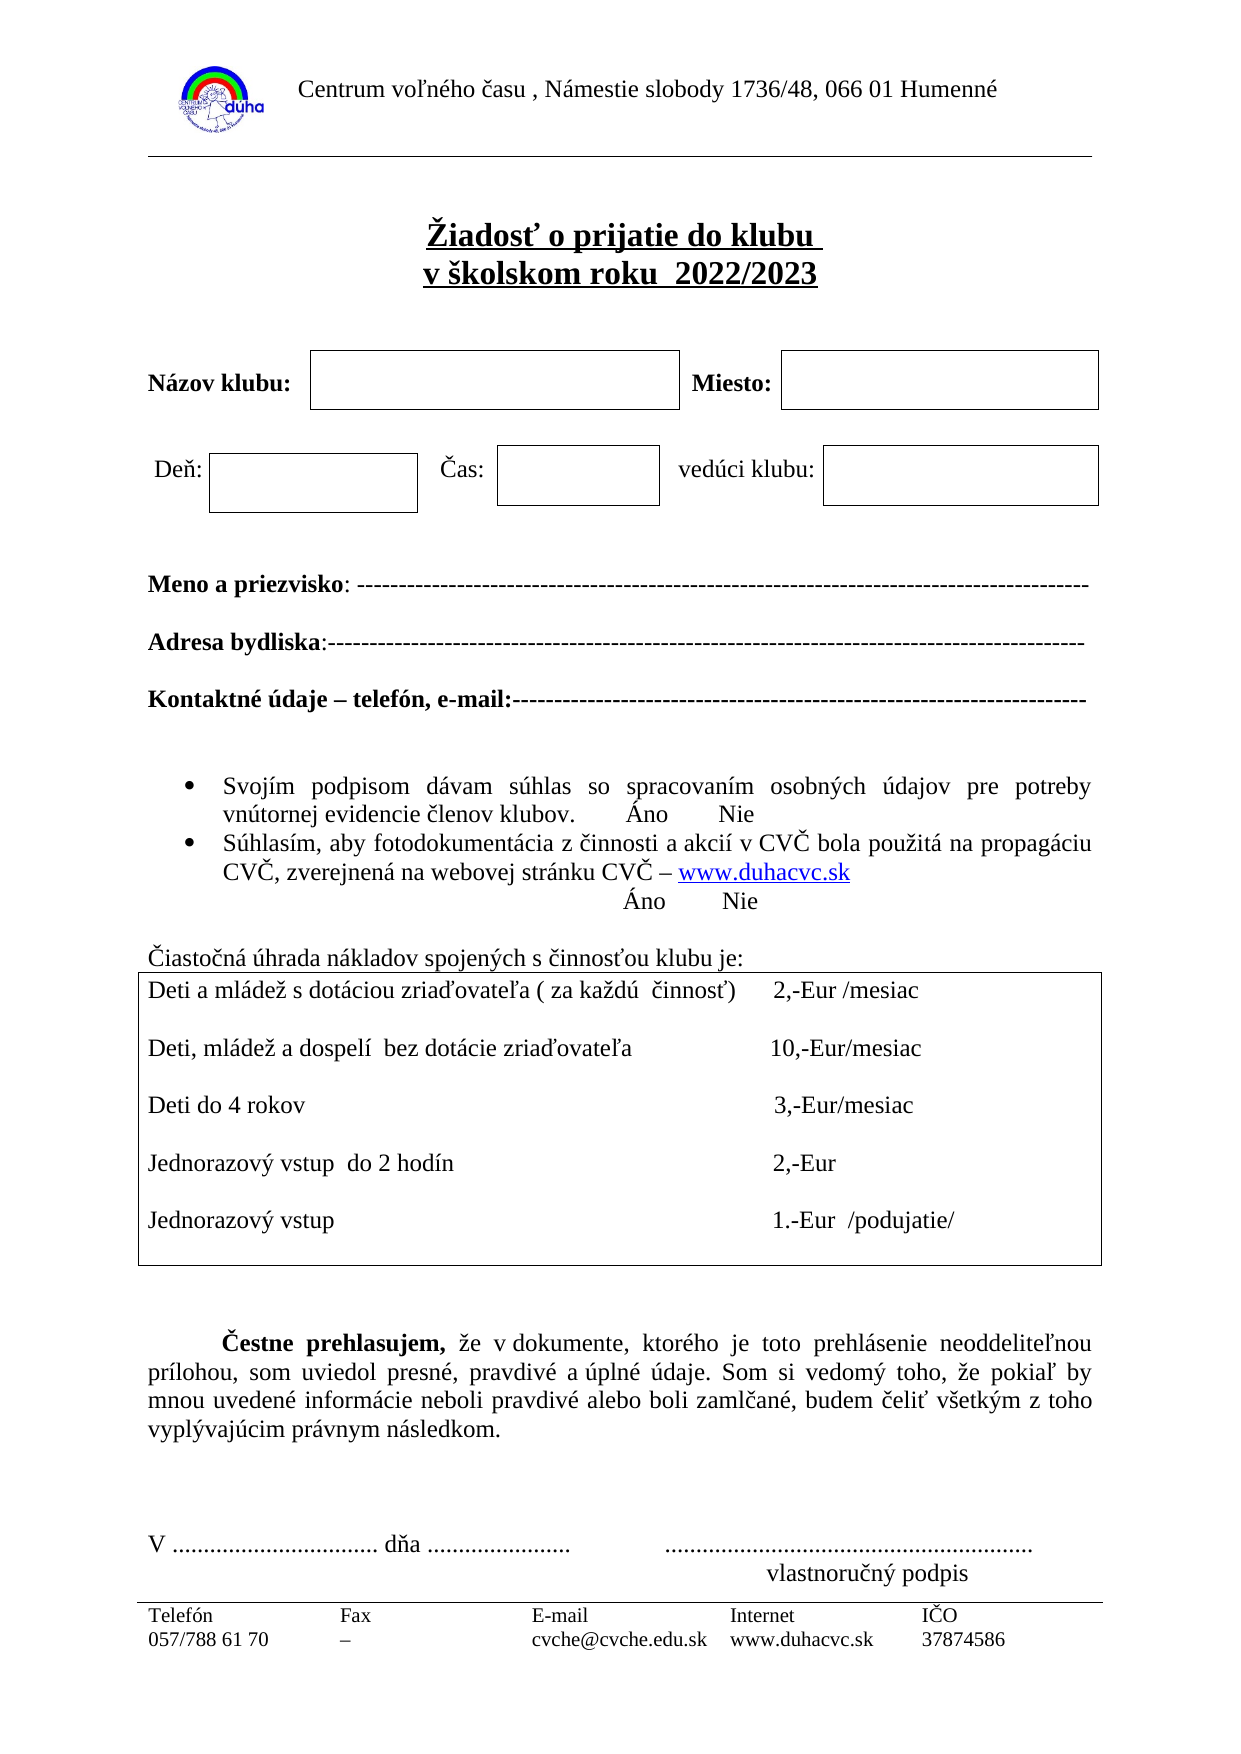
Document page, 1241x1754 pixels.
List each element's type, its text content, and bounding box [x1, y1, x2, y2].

text v školskom roku 2022/2023 [148, 253, 1092, 292]
text Deň: Čas: vedúci klubu: [148, 454, 209, 483]
text Žiadosť o prijatie do klubu [148, 215, 1092, 253]
title Deti a mládež s dotáciou zriaďovateľa ( za každú činnosť) 2,-Eur /mesiac [139, 973, 1101, 1004]
picture [178, 66, 264, 133]
title Jednorazový vstup do 2 hodín 2,-Eur [148, 1148, 1092, 1176]
text V ................................. dňa ....................... ........................................................... [148, 1529, 1092, 1558]
list Áno Nie [223, 886, 1092, 914]
text vlastnoručný podpis [148, 1558, 1092, 1587]
text Čiastočná úhrada nákladov spojených s činnosťou klubu je: [148, 943, 1092, 972]
text Kontaktné údaje – telefón, e-mail:--------------------------------------------------------------------- [148, 684, 1092, 713]
title Deti do 4 rokov 3,-Eur/mesiac [148, 1090, 1092, 1119]
title Deti, mládež a dospelí bez dotácie zriaďovateľa 10,-Eur/mesiac [148, 1033, 1092, 1061]
text Deň: Čas: vedúci klubu: [660, 454, 823, 483]
text Meno a priezvisko: ---------------------------------------------------------------------------------------- [148, 569, 1092, 598]
text Názov klubu: Miesto: [680, 368, 781, 397]
text Názov klubu: Miesto: [148, 368, 310, 397]
list Súhlasím, aby fotodokumentácia z činnosti a akcií v CVČ bola použitá na propagáciu CVČ, zverejnená na webovej stránku CVČ – www.duhacvc.sk [185, 828, 1092, 886]
text Deň: Čas: vedúci klubu: [418, 454, 497, 483]
text Adresa bydliska:------------------------------------------------------------------------------------------- [148, 627, 1092, 656]
title Jednorazový vstup 1.-Eur /podujatie/ [148, 1205, 1092, 1234]
text Čestne prehlasujem, že v dokumente, ktorého je toto prehlásenie neoddeliteľnou prílohou, som uviedol presné, pravdivé a úplné údaje. Som si vedomý toho, že pokiaľ by mnou uvedené informácie neboli pravdivé alebo boli zamlčané, budem čeliť všetkým z toho vyplývajúcim právnym následkom. [148, 1328, 1092, 1443]
list Svojím podpisom dávam súhlas so spracovaním osobných údajov pre potreby vnútornej evidencie členov klubov. Áno Nie [185, 771, 1092, 828]
